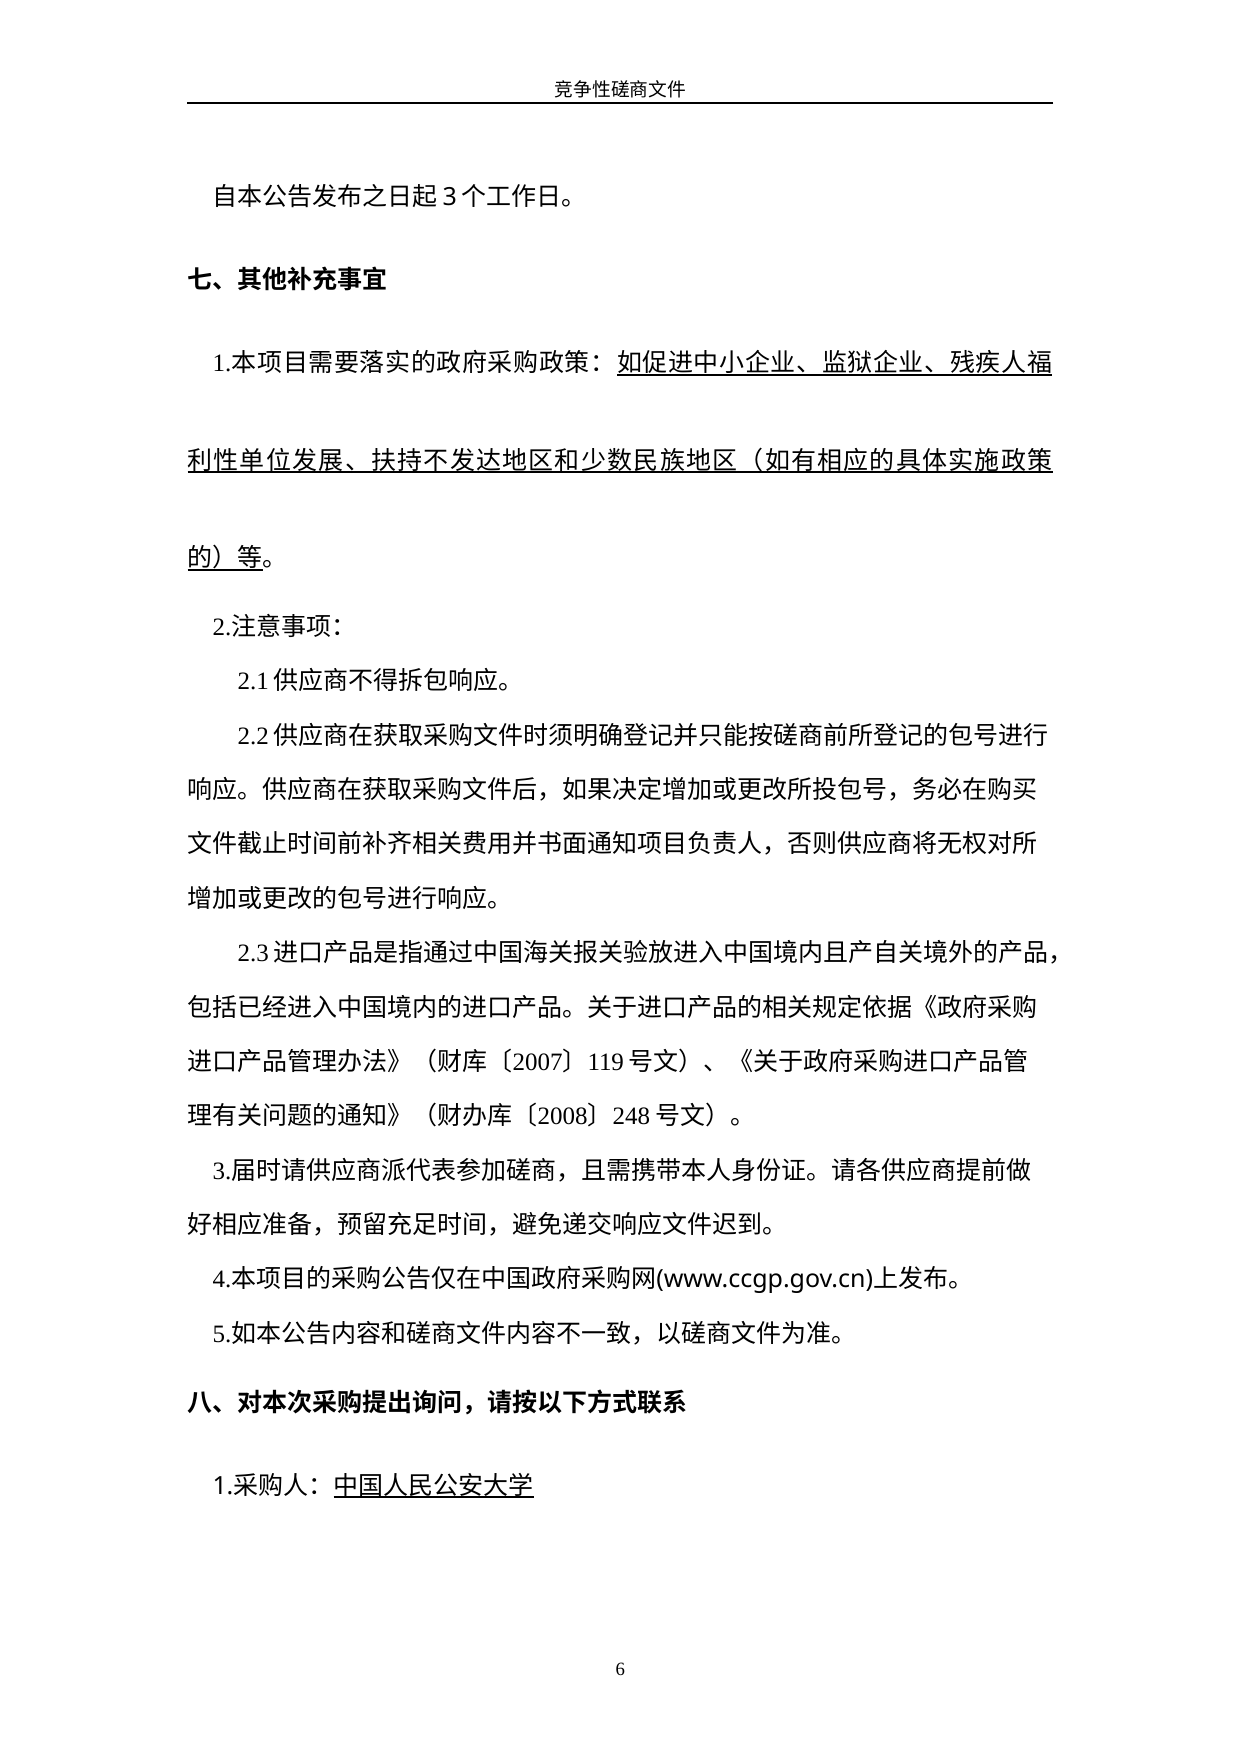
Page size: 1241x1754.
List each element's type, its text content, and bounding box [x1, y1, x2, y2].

text 4.本项目的采购公告仅在中国政府采购网(www.ccgp.gov.cn)上发布。 [187, 1259, 1053, 1295]
text 八、对本次采购提出询问，请按以下方式联系 [187, 1368, 1053, 1433]
text 2.2供应商在获取采购文件时须明确登记并只能按磋商前所登记的包号进行响应。供应商在获取采购文件后，如果决定增加或更改所投包号，务必在购买文件截止时间前补齐相关费用并书面通知项目负责人，否则供应商将无权对所增加或更改的包号进行响应。 [187, 715, 1053, 914]
text 自本公告发布之日起3个工作日。 [187, 162, 1053, 227]
text 2.1供应商不得拆包响应。 [187, 661, 1053, 697]
text 3.届时请供应商派代表参加磋商，且需携带本人身份证。请各供应商提前做好相应准备，预留充足时间，避免递交响应文件迟到。 [187, 1150, 1053, 1241]
text 2.注意事项： [187, 606, 1053, 643]
text 1.本项目需要落实的政府采购政策：如促进中小企业、监狱企业、残疾人福利性单位发展、扶持不发达地区和少数民族地区（如有相应的具体实施政策的）等。 [187, 472, 1053, 588]
text 1.本项目需要落实的政府采购政策：如促进中小企业、监狱企业、残疾人福利性单位发展、扶持不发达地区和少数民族地区（如有相应的具体实施政策的）等。 [187, 328, 1053, 471]
text 2.3进口产品是指通过中国海关报关验放进入中国境内且产自关境外的产品，包括已经进入中国境内的进口产品。关于进口产品的相关规定依据《政府采购进口产品管理办法》（财库〔2007〕119号文）、《关于政府采购进口产品管理有关问题的通知》（财办库〔2008〕248号文）。 [187, 933, 1053, 1132]
text 七、其他补充事宜 [187, 245, 1053, 310]
text 1.采购人：中国人民公安大学 [187, 1451, 1053, 1516]
text 5.如本公告内容和磋商文件内容不一致，以磋商文件为准。 [187, 1313, 1053, 1349]
